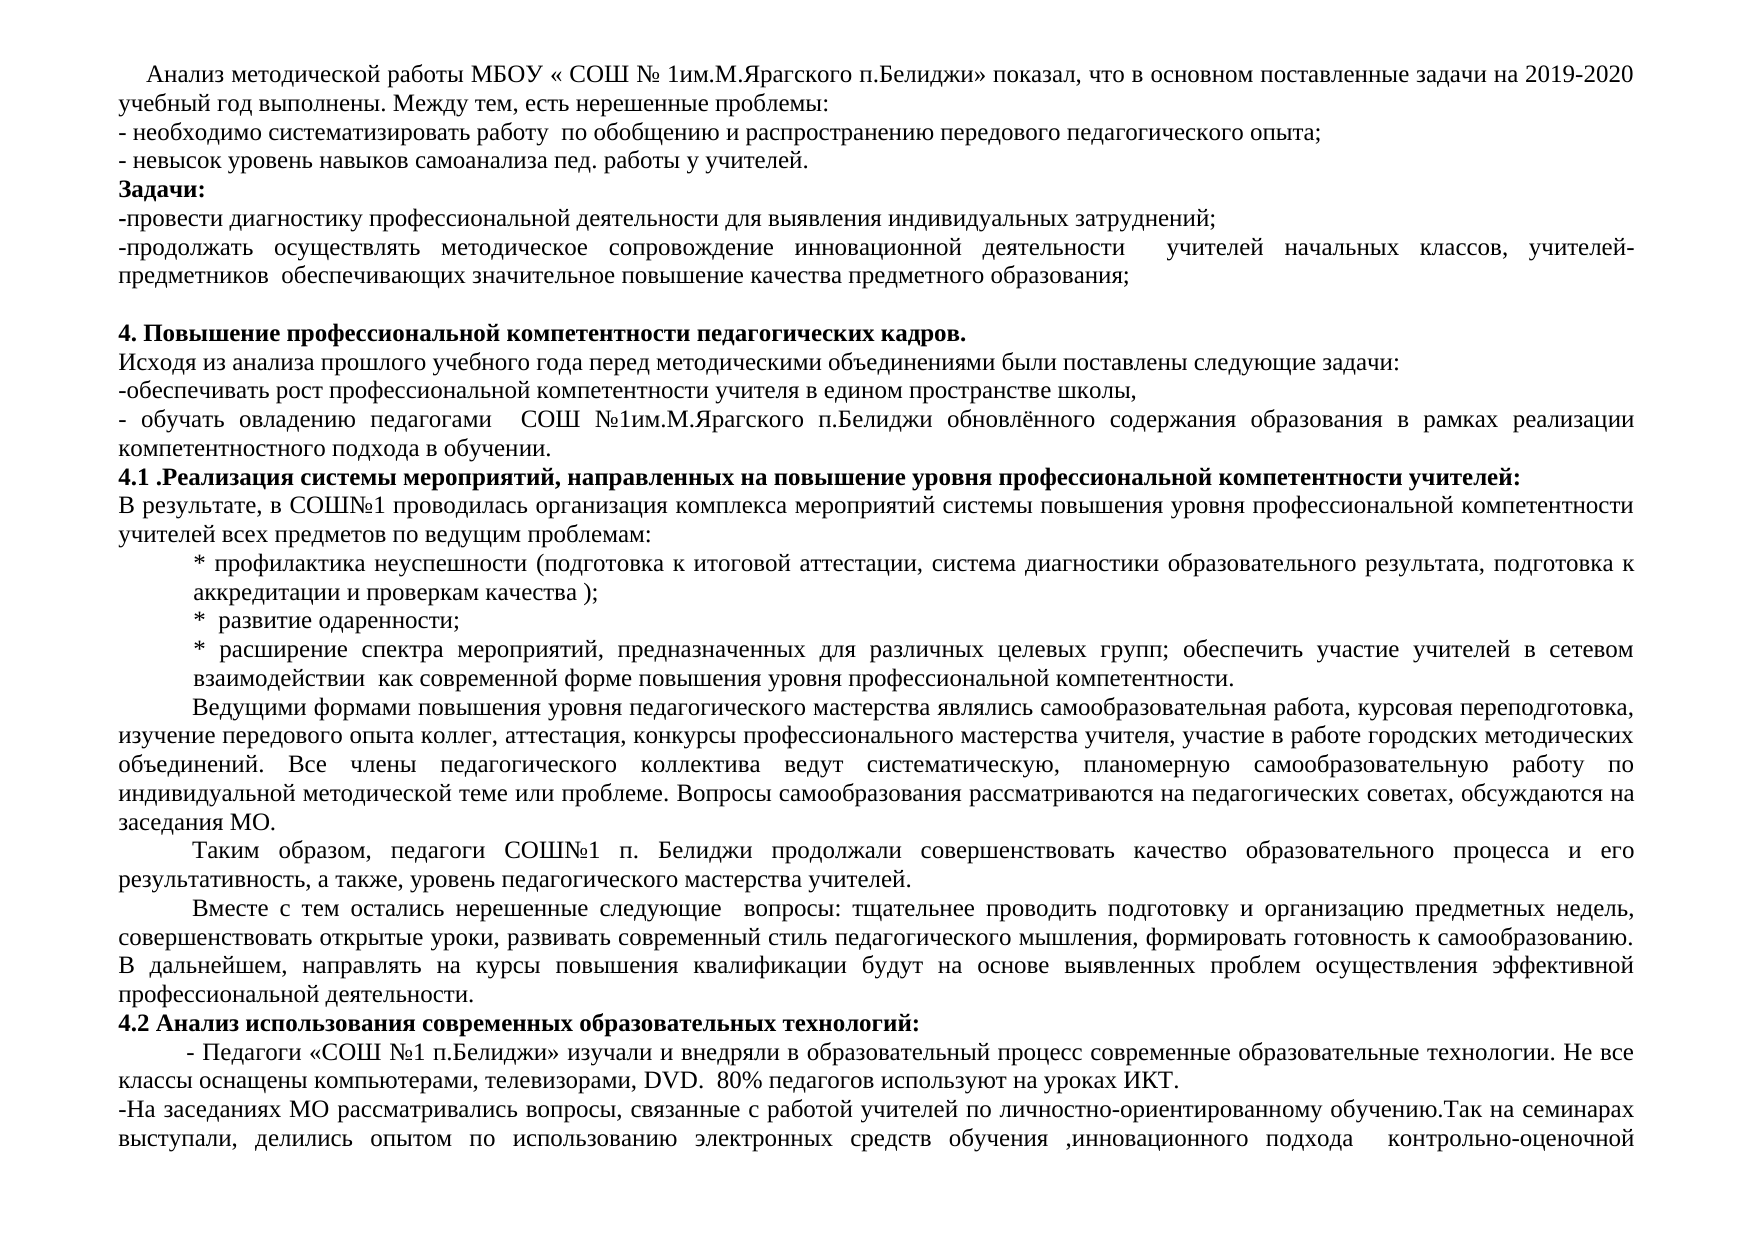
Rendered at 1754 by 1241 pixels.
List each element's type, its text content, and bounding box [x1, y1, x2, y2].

text Таким образом, педагоги СОШ№1 п. Белиджи продолжали совершенствовать качество образовательного процесса и его результативность, а также, уровень педагогического мастерства учителей. [118, 835, 1636, 893]
text Задачи: [118, 174, 1636, 203]
text - необходимо систематизировать работу по обобщению и распространению передового педагогического опыта; [118, 117, 1636, 145]
text - невысок уровень навыков самоанализа пед. работы у учителей. [118, 145, 1636, 174]
text Анализ методической работы МБОУ « СОШ № 1им.М.Ярагского п.Белиджи» показал, что в основном поставленные задачи на 2019-2020 учебный год выполнены. Между тем, есть нерешенные проблемы: [118, 59, 1636, 117]
text * расширение спектра мероприятий, предназначенных для различных целевых групп; обеспечить участие учителей в сетевом взаимодействии как современной форме повышения уровня профессиональной компетентности. [193, 634, 1636, 692]
text 4. Повышение профессиональной компетентности педагогических кадров. [118, 318, 1636, 347]
text -провести диагностику профессиональной деятельности для выявления индивидуальных затруднений; [118, 203, 1636, 232]
text Ведущими формами повышения уровня педагогического мастерства являлись самообразовательная работа, курсовая переподготовка, изучение передового опыта коллег, аттестация, конкурсы профессионального мастерства учителя, участие в работе городских методических объединений. Все члены педагогического коллектива ведут систематическую, планомерную самообразовательную работу по индивидуальной методической теме или проблеме. Вопросы самообразования рассматриваются на педагогических советах, обсуждаются на заседания МО. [118, 692, 1636, 835]
text - Педагоги «СОШ №1 п.Белиджи» изучали и внедряли в образовательный процесс современные образовательные технологии. Не все классы оснащены компьютерами, телевизорами, DVD. 80% педагогов используют на уроках ИКТ. [118, 1037, 1636, 1094]
text 4.1 .Реализация системы мероприятий, направленных на повышение уровня профессиональной компетентности учителей: [118, 462, 1636, 490]
text Исходя из анализа прошлого учебного года перед методическими объединениями были поставлены следующие задачи: [118, 347, 1636, 375]
text Вместе с тем остались нерешенные следующие вопросы: тщательнее проводить подготовку и организацию предметных недель, совершенствовать открытые уроки, развивать современный стиль педагогического мышления, формировать готовность к самообразованию. В дальнейшем, направлять на курсы повышения квалификации будут на основе выявленных проблем осуществления эффективной профессиональной деятельности. [118, 893, 1636, 1008]
text 4.2 Анализ использования современных образовательных технологий: [118, 1008, 1636, 1037]
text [118, 1094, 1636, 1152]
text * профилактика неуспешности (подготовка к итоговой аттестации, система диагностики образовательного результата, подготовка к аккредитации и проверкам качества ); [193, 548, 1636, 605]
text -обеспечивать рост профессиональной компетентности учителя в едином пространстве школы, [118, 375, 1636, 404]
text -продолжать осуществлять методическое сопровождение инновационной деятельности учителей начальных классов, учителей-предметников обеспечивающих значительное повышение качества предметного образования; [118, 232, 1636, 289]
text - обучать овладению педагогами СОШ №1им.М.Ярагского п.Белиджи обновлённого содержания образования в рамках реализации компетентностного подхода в обучении. [118, 404, 1636, 462]
text * развитие одаренности; [193, 605, 1636, 634]
text В результате, в СОШ№1 проводилась организация комплекса мероприятий системы повышения уровня профессиональной компетентности учителей всех предметов по ведущим проблемам: [118, 490, 1636, 548]
